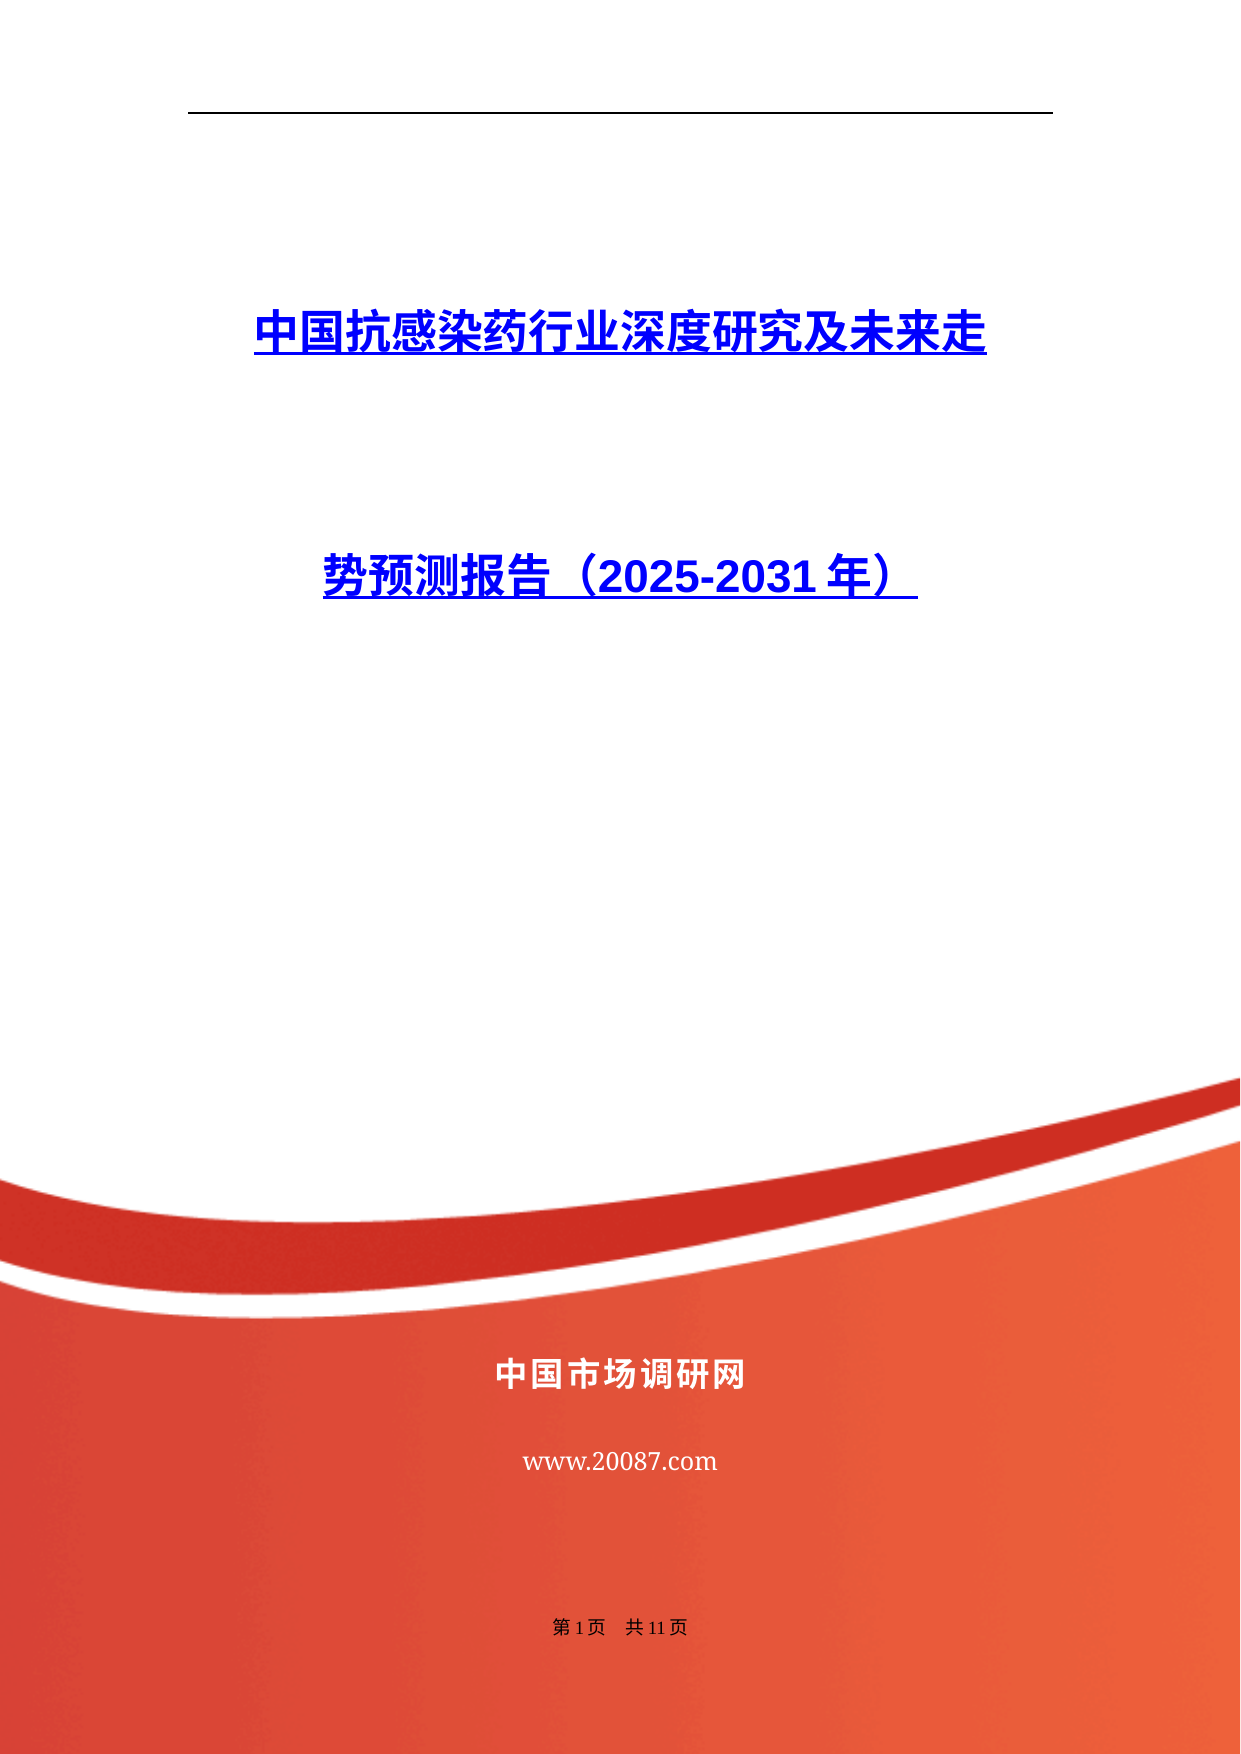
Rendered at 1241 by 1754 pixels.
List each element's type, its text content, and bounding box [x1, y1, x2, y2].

picture [0, 1006, 1241, 1754]
subtitle 中国市场调研网 [187, 1339, 1053, 1404]
text www.20087.com [187, 1428, 1053, 1493]
table_header 中国抗感染药行业深度研究及未来走势预测报告（2025-2031年） [188, 207, 1053, 773]
